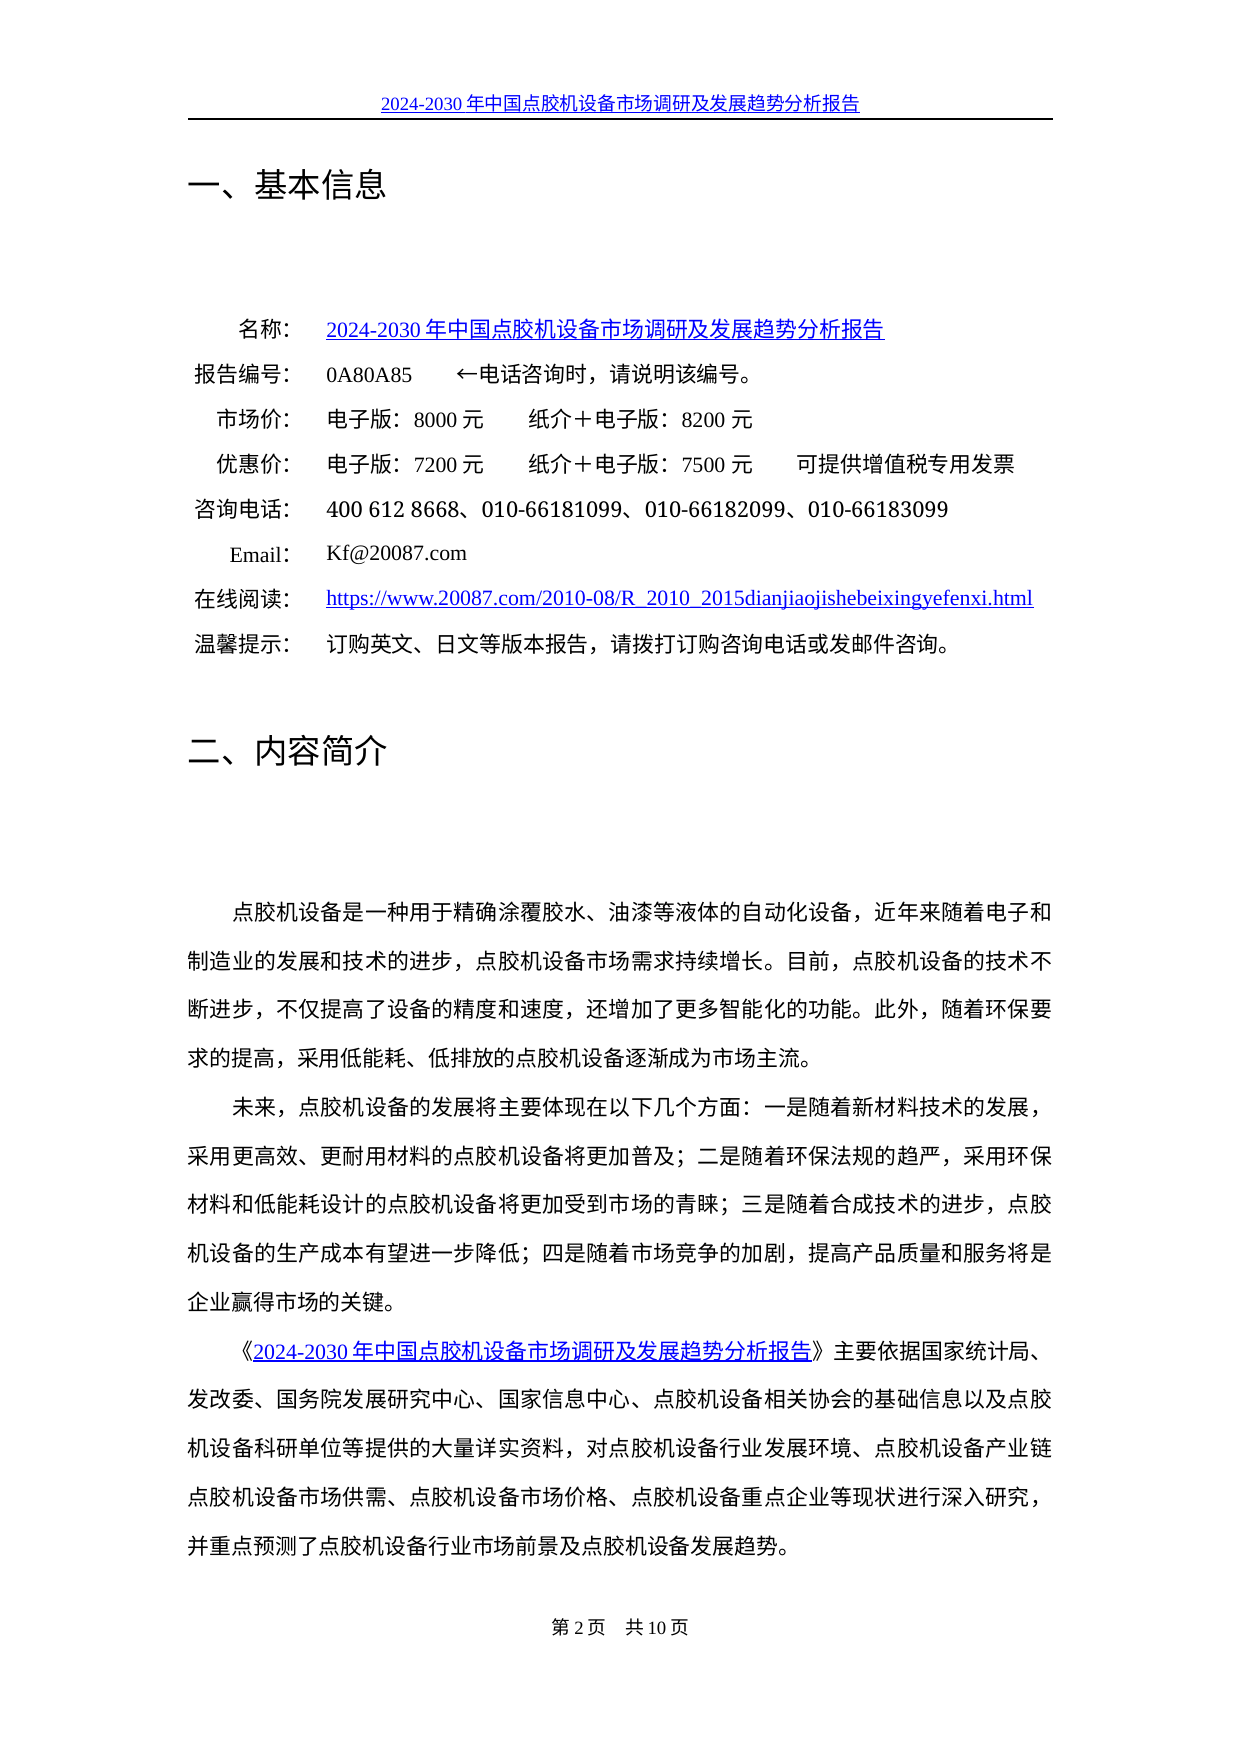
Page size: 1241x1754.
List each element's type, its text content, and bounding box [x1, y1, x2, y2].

title 一、基本信息 [187, 150, 1053, 215]
table_cell 电子版：8000 元 纸介＋电子版：8200 元 [315, 402, 1073, 447]
table_cell 优惠价： [167, 447, 315, 492]
table_cell 咨询电话： [167, 492, 315, 537]
table_cell 温馨提示： [167, 627, 315, 672]
table_cell 报告编号： [167, 357, 315, 402]
table_cell 400 612 8668、010-66181099、010-66182099、010-66183099 [315, 492, 1073, 537]
table_header 名称： [167, 312, 315, 357]
table_cell [315, 582, 1073, 627]
table_header 2024-2030年中国点胶机设备市场调研及发展趋势分析报告 [315, 312, 1073, 357]
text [187, 894, 1053, 1561]
table_cell 市场价： [167, 402, 315, 447]
table_cell 订购英文、日文等版本报告，请拨打订购咨询电话或发邮件咨询。 [315, 627, 1073, 672]
title 二、内容简介 [187, 717, 1053, 782]
table_cell 0A80A85 ←电话咨询时，请说明该编号。 [315, 357, 1073, 402]
table_cell Email： [167, 537, 315, 582]
table_cell 电子版：7200 元 纸介＋电子版：7500 元 可提供增值税专用发票 [315, 447, 1073, 492]
table_cell 在线阅读： [167, 582, 315, 627]
table_cell Kf@20087.com [315, 537, 1073, 582]
